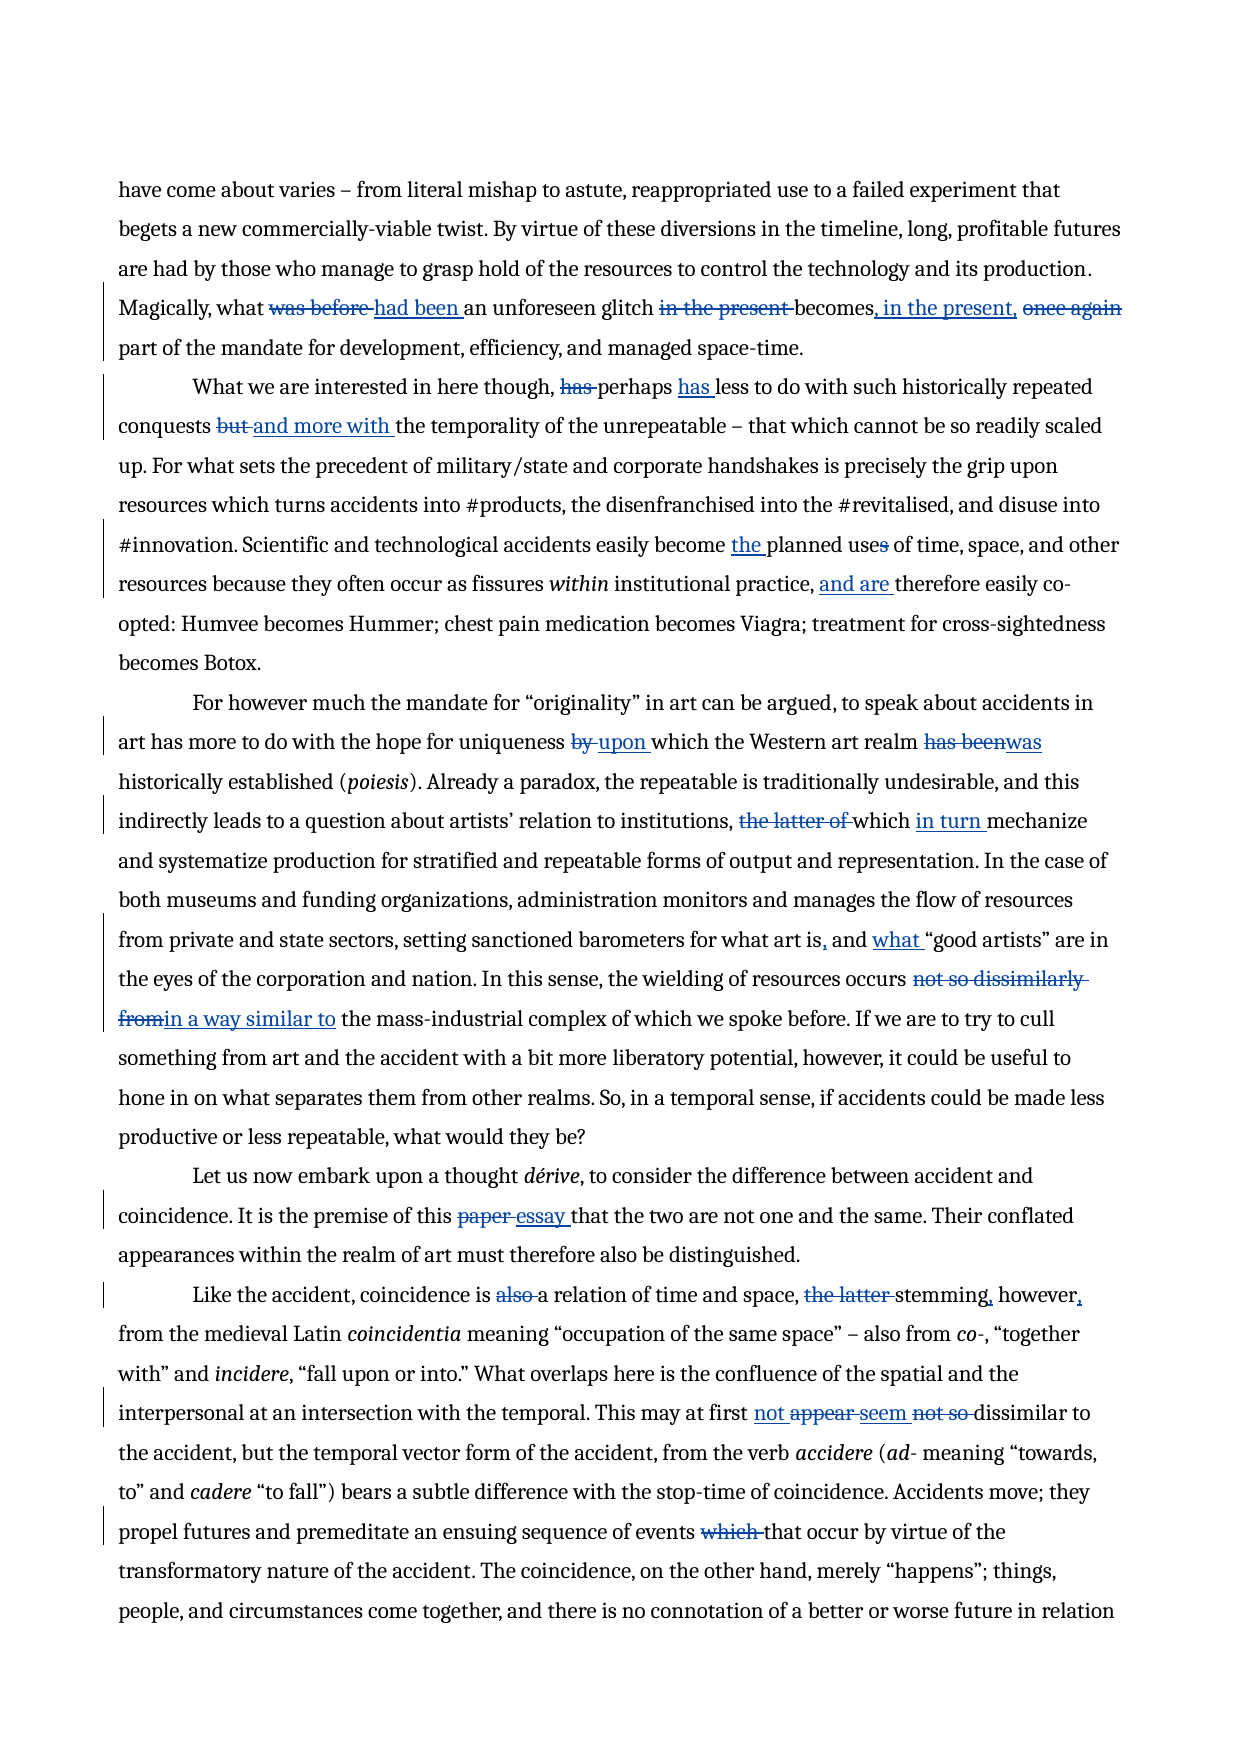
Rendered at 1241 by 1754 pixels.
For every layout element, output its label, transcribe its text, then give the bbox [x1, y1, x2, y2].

text For however much the mandate for “originality” in art can be argued, to speak about accidents in art has more to do with the hope for uniqueness which the Western art realm historically established (poiesis). Already a paradox, the repeatable is traditionally undesirable, and this indirectly leads to a question about artists’ relation to institutions, which mechanize and systematize production for stratified and repeatable forms of output and representation. In the case of both museums and funding organizations, administration monitors and manages the flow of resources from private and state sectors, setting sanctioned barometers for what art is and “good artists” are in the eyes of the corporation and nation. In this sense, the wielding of resources occurs the mass-industrial complex of which we spoke before. If we are to try to cull something from art and the accident with a bit more liberatory potential, however, it could be useful to hone in on what separates them from other realms. So, in a temporal sense, if accidents could be made less productive or less repeatable, what would they be? [118, 689, 1122, 1150]
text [118, 1282, 1122, 1624]
text What we are interested in here though, perhaps less to do with such historically repeated conquests the temporality of the unrepeatable – that which cannot be so readily scaled up. For what sets the precedent of military/state and corporate handshakes is precisely the grip upon resources which turns accidents into #products, the disenfranchised into the #revitalised, and disuse into #innovation. Scientific and technological accidents easily become planned use of time, space, and other resources because they often occur as fissures within institutional practice, therefore easily co-opted: Humvee becomes Hummer; chest pain medication becomes Viagra; treatment for cross-sightedness becomes Botox. [118, 374, 1122, 676]
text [118, 176, 1122, 361]
text Let us now embark upon a thought dérive, to consider the difference between accident and coincidence. It is the premise of this that the two are not one and the same. Their conflated appearances within the realm of art must therefore also be distinguished. [118, 1163, 1122, 1269]
